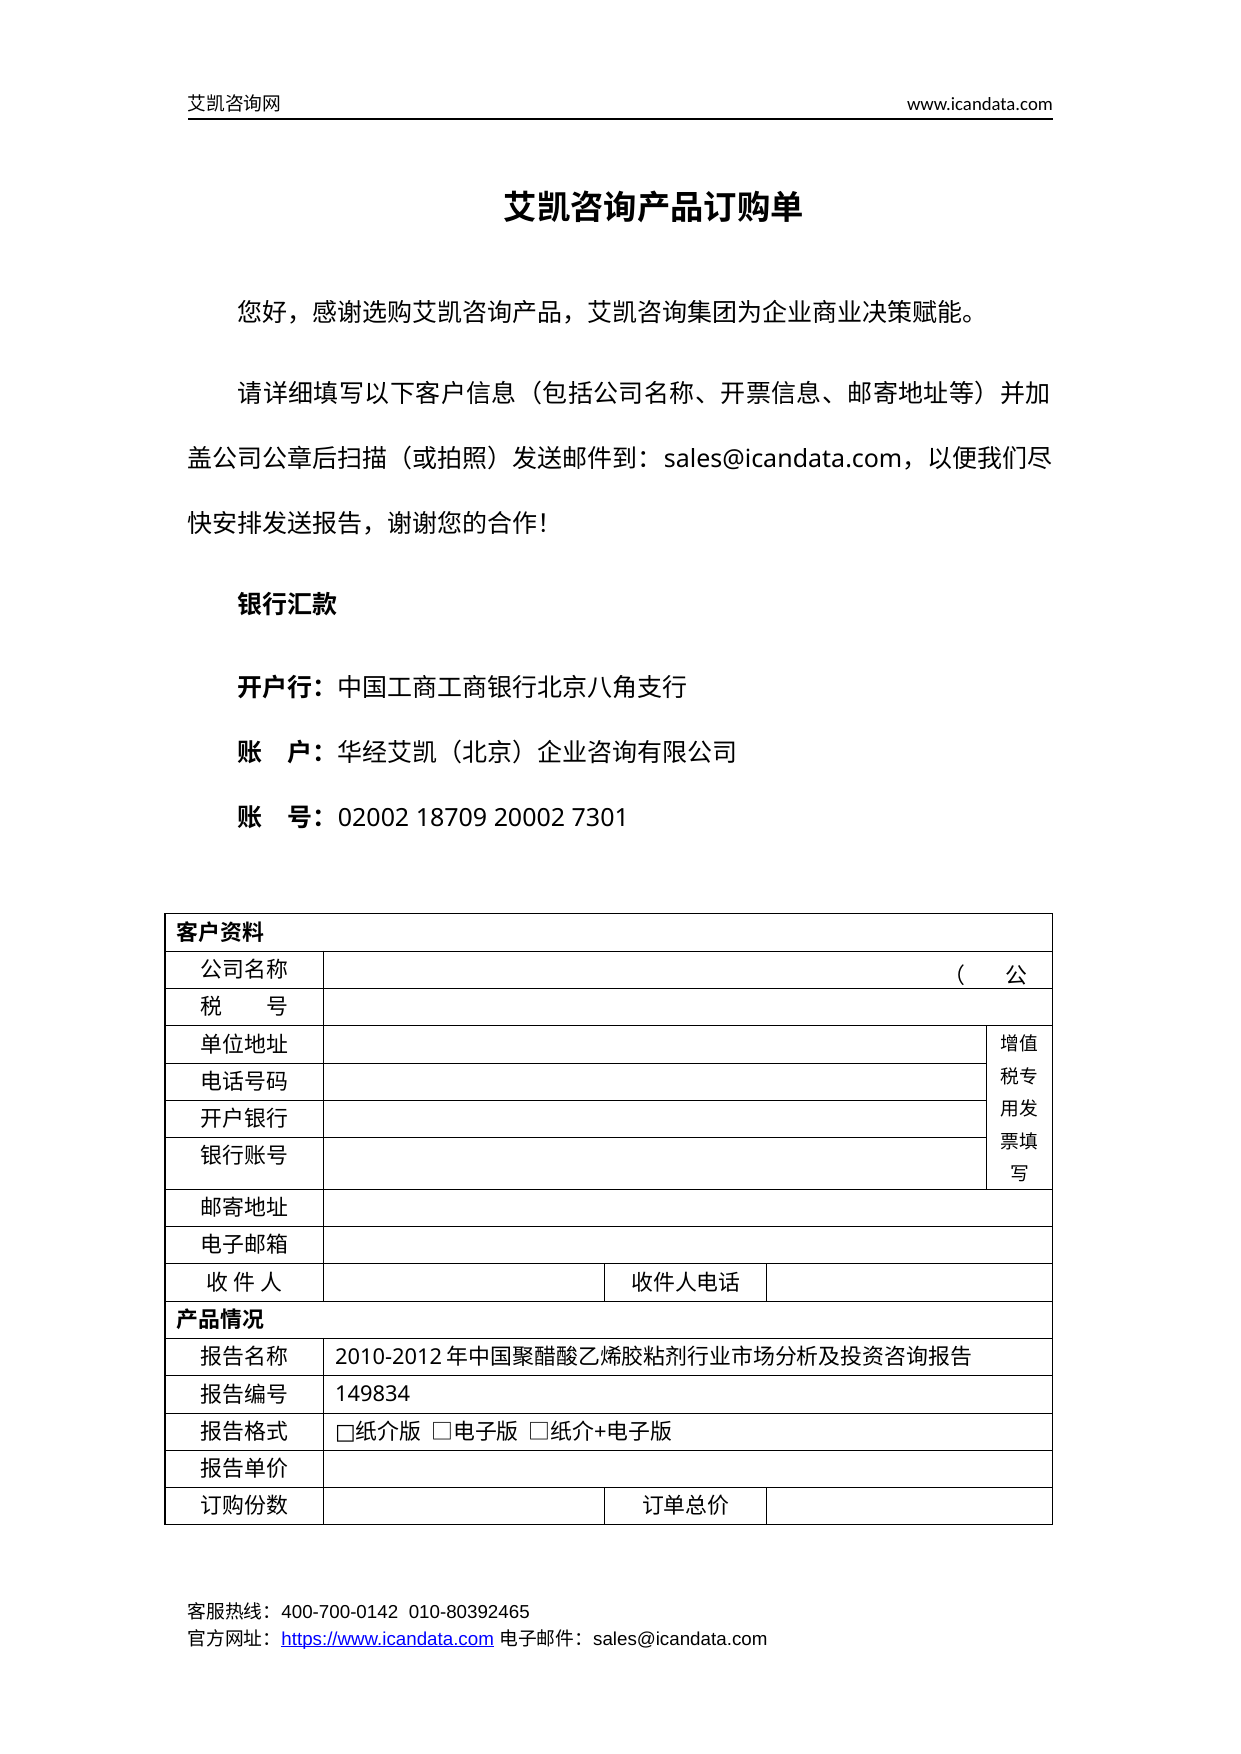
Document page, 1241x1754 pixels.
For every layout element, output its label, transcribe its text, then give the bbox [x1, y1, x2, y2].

table_cell 2010-2012年中国聚醋酸乙烯胶粘剂行业市场分析及投资咨询报告 [324, 1339, 1052, 1375]
table_cell [767, 1264, 1052, 1301]
table_cell [324, 989, 1052, 1025]
table_cell 税 号 [166, 989, 323, 1025]
table_cell 收 件 人 [166, 1264, 323, 1301]
table_cell 149834 [324, 1376, 1052, 1412]
table_cell 订购份数 [166, 1488, 323, 1524]
table_cell 电子邮箱 [166, 1227, 323, 1263]
text 您好，感谢选购艾凯咨询产品，艾凯咨询集团为企业商业决策赋能。 [187, 278, 1053, 343]
table_cell [324, 1138, 986, 1189]
table_cell 银行账号 [166, 1138, 323, 1189]
table_cell [324, 1064, 986, 1100]
table_cell [324, 1026, 986, 1062]
table_cell [324, 1190, 1052, 1226]
table_cell 报告格式 [166, 1414, 323, 1450]
table_cell [324, 1101, 986, 1137]
table_cell 产品情况 [166, 1302, 1052, 1338]
text 账 号：02002 18709 20002 7301 [187, 783, 1053, 848]
table_cell 报告单价 [166, 1451, 323, 1487]
table_cell 公司名称 [166, 952, 323, 988]
text 账 户：华经艾凯（北京）企业咨询有限公司 [187, 718, 1053, 783]
table_cell 订单总价 [605, 1488, 766, 1524]
table_cell [324, 1488, 604, 1524]
table_cell 报告编号 [166, 1376, 323, 1412]
text 开户行：中国工商工商银行北京八角支行 [187, 653, 1053, 718]
table_cell [324, 1264, 604, 1301]
table_cell 增值税专用发票填写 [987, 1026, 1052, 1189]
table_header 客户资料 [166, 914, 1052, 951]
table_cell [767, 1488, 1052, 1524]
table_cell [324, 1451, 1052, 1487]
table_cell □纸介版 □电子版 □纸介+电子版 [324, 1414, 1052, 1450]
table_cell 报告名称 [166, 1339, 323, 1375]
table_cell [324, 952, 1052, 988]
table_cell 开户银行 [166, 1101, 323, 1137]
table_cell 单位地址 [166, 1026, 323, 1062]
text 请详细填写以下客户信息（包括公司名称、开票信息、邮寄地址等）并加盖公司公章后扫描（或拍照）发送邮件到：sales@icandata.com，以便我们尽快安排发送报告，谢谢您的合作！ [187, 359, 1053, 554]
table_cell 邮寄地址 [166, 1190, 323, 1226]
table_cell 收件人电话 [605, 1264, 766, 1301]
table_cell 电话号码 [166, 1064, 323, 1100]
text 银行汇款 [187, 570, 1053, 635]
text 艾凯咨询产品订购单 [187, 172, 1053, 237]
table_cell [324, 1227, 1052, 1263]
